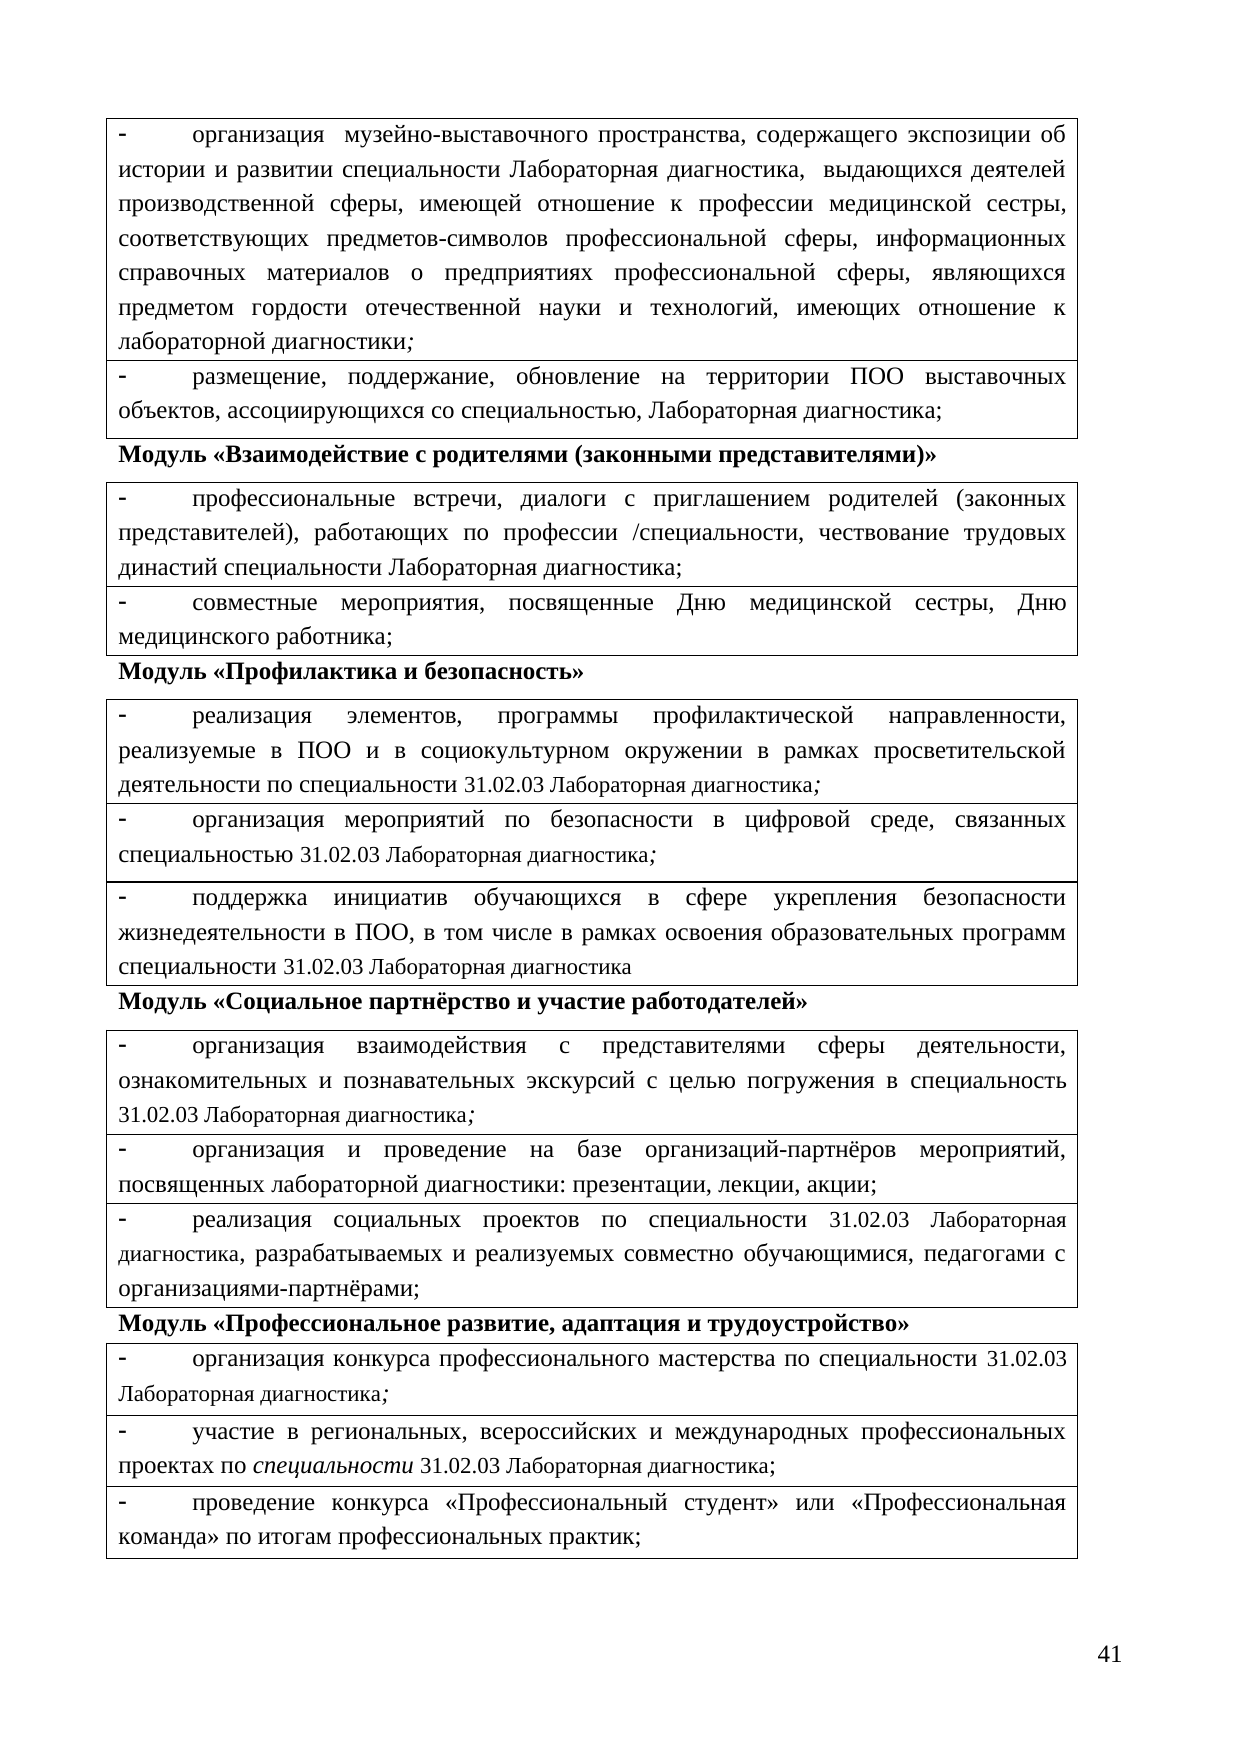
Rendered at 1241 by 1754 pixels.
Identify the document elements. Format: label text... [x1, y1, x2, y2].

text Модуль «Профессиональное развитие, адаптация и трудоустройство» [118, 1308, 1122, 1337]
table_cell организация и проведение на базе организаций-партнёров мероприятий, посвященных лабораторной диагностики: презентации, лекции, акции; [107, 1135, 1077, 1203]
table_cell поддержка инициатив обучающихся в сфере укрепления безопасности жизнедеятельности в ПОО, в том числе в рамках освоения образовательных программ специальности 31.02.03 Лабораторная диагностика [107, 883, 1077, 985]
table_header реализация элементов, программы профилактической направленности, реализуемые в ПОО и в социокультурном окружении в рамках просветительской деятельности по специальности 31.02.03 Лабораторная диагностика; [107, 700, 1077, 803]
text Модуль «Социальное партнёрство и участие работодателей» [118, 986, 1122, 1015]
table_cell совместные мероприятия, посвященные Дню медицинской сестры, Дню медицинского работника; [107, 587, 1077, 655]
table_cell реализация социальных проектов по специальности 31.02.03 Лабораторная диагностика, разрабатываемых и реализуемых совместно обучающимися, педагогами с организациями-партнёрами; [107, 1204, 1077, 1307]
table_header профессиональные встречи, диалоги с приглашением родителей (законных представителей), работающих по профессии /специальности, чествование трудовых династий специальности Лабораторная диагностика; [107, 483, 1077, 586]
table_cell организация мероприятий по безопасности в цифровой среде, связанных специальностью 31.02.03 Лабораторная диагностика; [107, 804, 1077, 881]
table_header организация конкурса профессионального мастерства по специальности 31.02.03 Лабораторная диагностика; [107, 1344, 1077, 1415]
table_cell участие в региональных, всероссийских и международных профессиональных проектах по специальности 31.02.03 Лабораторная диагностика; [107, 1416, 1077, 1486]
text Модуль «Профилактика и безопасность» [118, 656, 1122, 685]
table_cell размещение, поддержание, обновление на территории ПОО выставочных объектов, ассоциирующихся со специальностью, Лабораторная диагностика; [107, 361, 1077, 438]
table_header организация музейно-выставочного пространства, содержащего экспозиции об истории и развитии специальности Лабораторная диагностика, выдающихся деятелей производственной сферы, имеющей отношение к профессии медицинской сестры, соответствующих предметов-символов профессиональной сферы, информационных справочных материалов о предприятиях профессиональной сферы, являющихся предметом гордости отечественной науки и технологий, имеющих отношение к лабораторной диагностики; [107, 119, 1077, 360]
table_cell проведение конкурса «Профессиональный студент» или «Профессиональная команда» по итогам профессиональных практик; [107, 1487, 1077, 1558]
text Модуль «Взаимодействие с родителями (законными представителями)» [118, 439, 1122, 467]
table_header организация взаимодействия с представителями сферы деятельности, ознакомительных и познавательных экскурсий с целью погружения в специальность 31.02.03 Лабораторная диагностика; [107, 1031, 1077, 1133]
